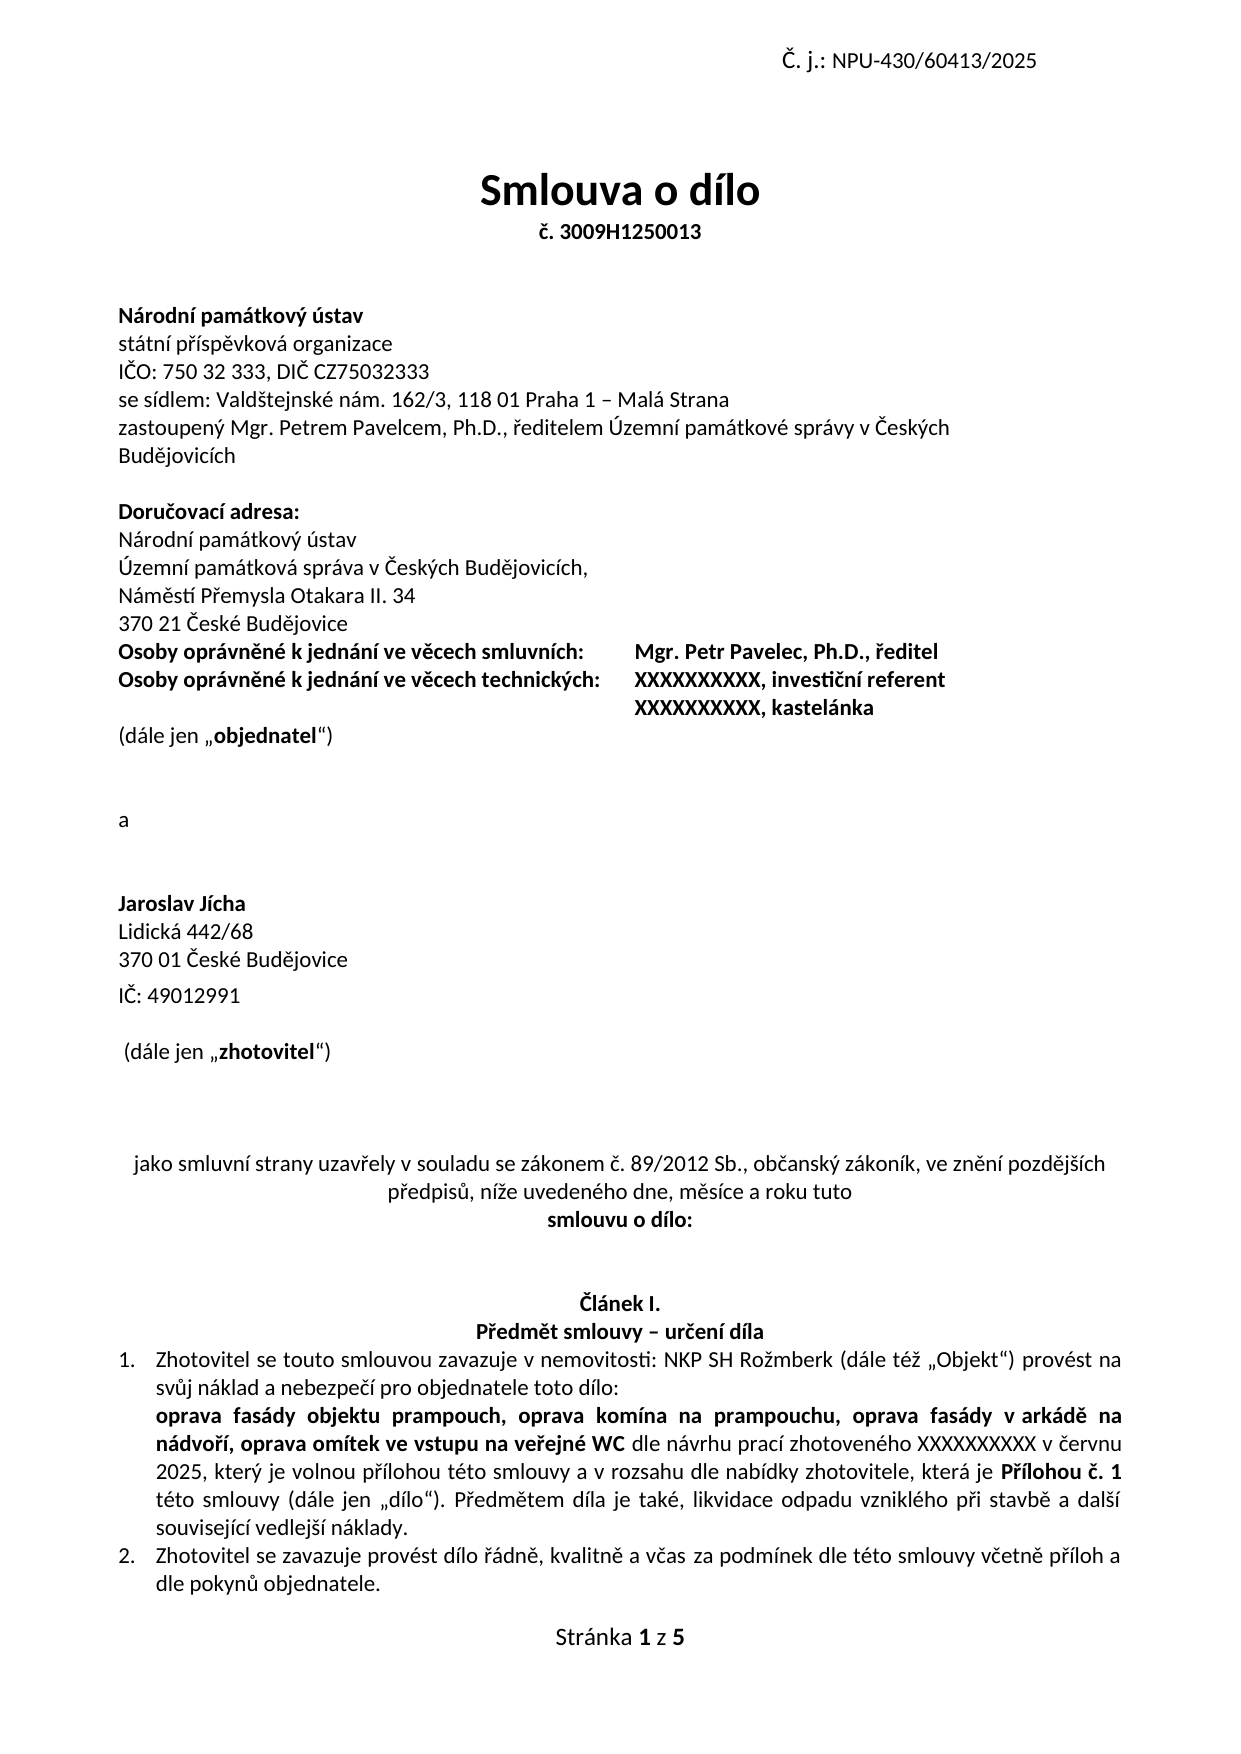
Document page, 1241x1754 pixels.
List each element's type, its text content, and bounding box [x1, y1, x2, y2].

text se sídlem: Valdštejnské nám. 162/3, 118 01 Praha 1 – Malá Strana [118, 385, 1122, 413]
text Doručovací adresa: [118, 497, 1122, 525]
text č. 3009H1250013 [118, 217, 1122, 245]
list Zhotovitel se touto smlouvou zavazuje v nemovitosti: NKP SH Rožmberk (dále též „Objekt“) provést na svůj náklad a nebezpečí pro objednatele toto dílo: [118, 1345, 1122, 1401]
text XXXXXXXXXX, kastelánka [118, 693, 1122, 721]
text 370 21 České Budějovice [118, 609, 1122, 637]
text Osoby oprávněné k jednání ve věcech technických: XXXXXXXXXX, investiční referent [118, 665, 1122, 693]
text Předmět smlouvy – určení díla [118, 1317, 1122, 1345]
list Zhotovitel se zavazuje provést dílo řádně, kvalitně a včas za podmínek dle této smlouvy včetně příloh a dle pokynů objednatele. [118, 1541, 1122, 1597]
text Národní památkový ústav [118, 301, 1122, 329]
text a [118, 805, 1122, 833]
text Lidická 442/68 [118, 917, 1122, 945]
text jako smluvní strany uzavřely v souladu se zákonem č. 89/2012 Sb., občanský zákoník, ve znění pozdějších předpisů, níže uvedeného dne, měsíce a roku tuto [118, 1149, 1122, 1205]
text Národní památkový ústav [118, 525, 1122, 553]
text zastoupený Mgr. Petrem Pavelcem, Ph.D., ředitelem Územní památkové správy v Českých [118, 413, 1122, 441]
text státní příspěvková organizace [118, 329, 1122, 357]
text Osoby oprávněné k jednání ve věcech smluvních: Mgr. Petr Pavelec, Ph.D., ředitel [118, 637, 1122, 665]
text Náměstí Přemysla Otakara II. 34 [118, 581, 1122, 609]
text smlouvu o dílo: [118, 1205, 1122, 1233]
text 370 01 České Budějovice [118, 945, 1122, 973]
text Budějovicích [118, 441, 1122, 469]
text (dále jen „zhotovitel“) [118, 1037, 1122, 1065]
text Smlouva o dílo [118, 161, 1122, 217]
text (dále jen „objednatel“) [118, 721, 1122, 749]
text Článek I. [118, 1289, 1122, 1317]
text oprava fasády objektu prampouch, oprava komína na prampouchu, oprava fasády v arkádě na nádvoří, oprava omítek ve vstupu na veřejné WC dle návrhu prací zhotoveného XXXXXXXXXX v červnu 2025, který je volnou přílohou této smlouvy a v rozsahu dle nabídky zhotovitele, která je Přílohou č. 1 této smlouvy (dále jen „dílo“). Předmětem díla je také, likvidace odpadu vzniklého při stavbě a další související vedlejší náklady. [156, 1401, 1122, 1541]
text IČO: 750 32 333, DIČ CZ75032333 [118, 357, 1122, 385]
text Jaroslav Jícha [118, 889, 1122, 917]
text Územní památková správa v Českých Budějovicích, [118, 553, 1122, 581]
text IČ: 49012991 [118, 981, 1122, 1009]
